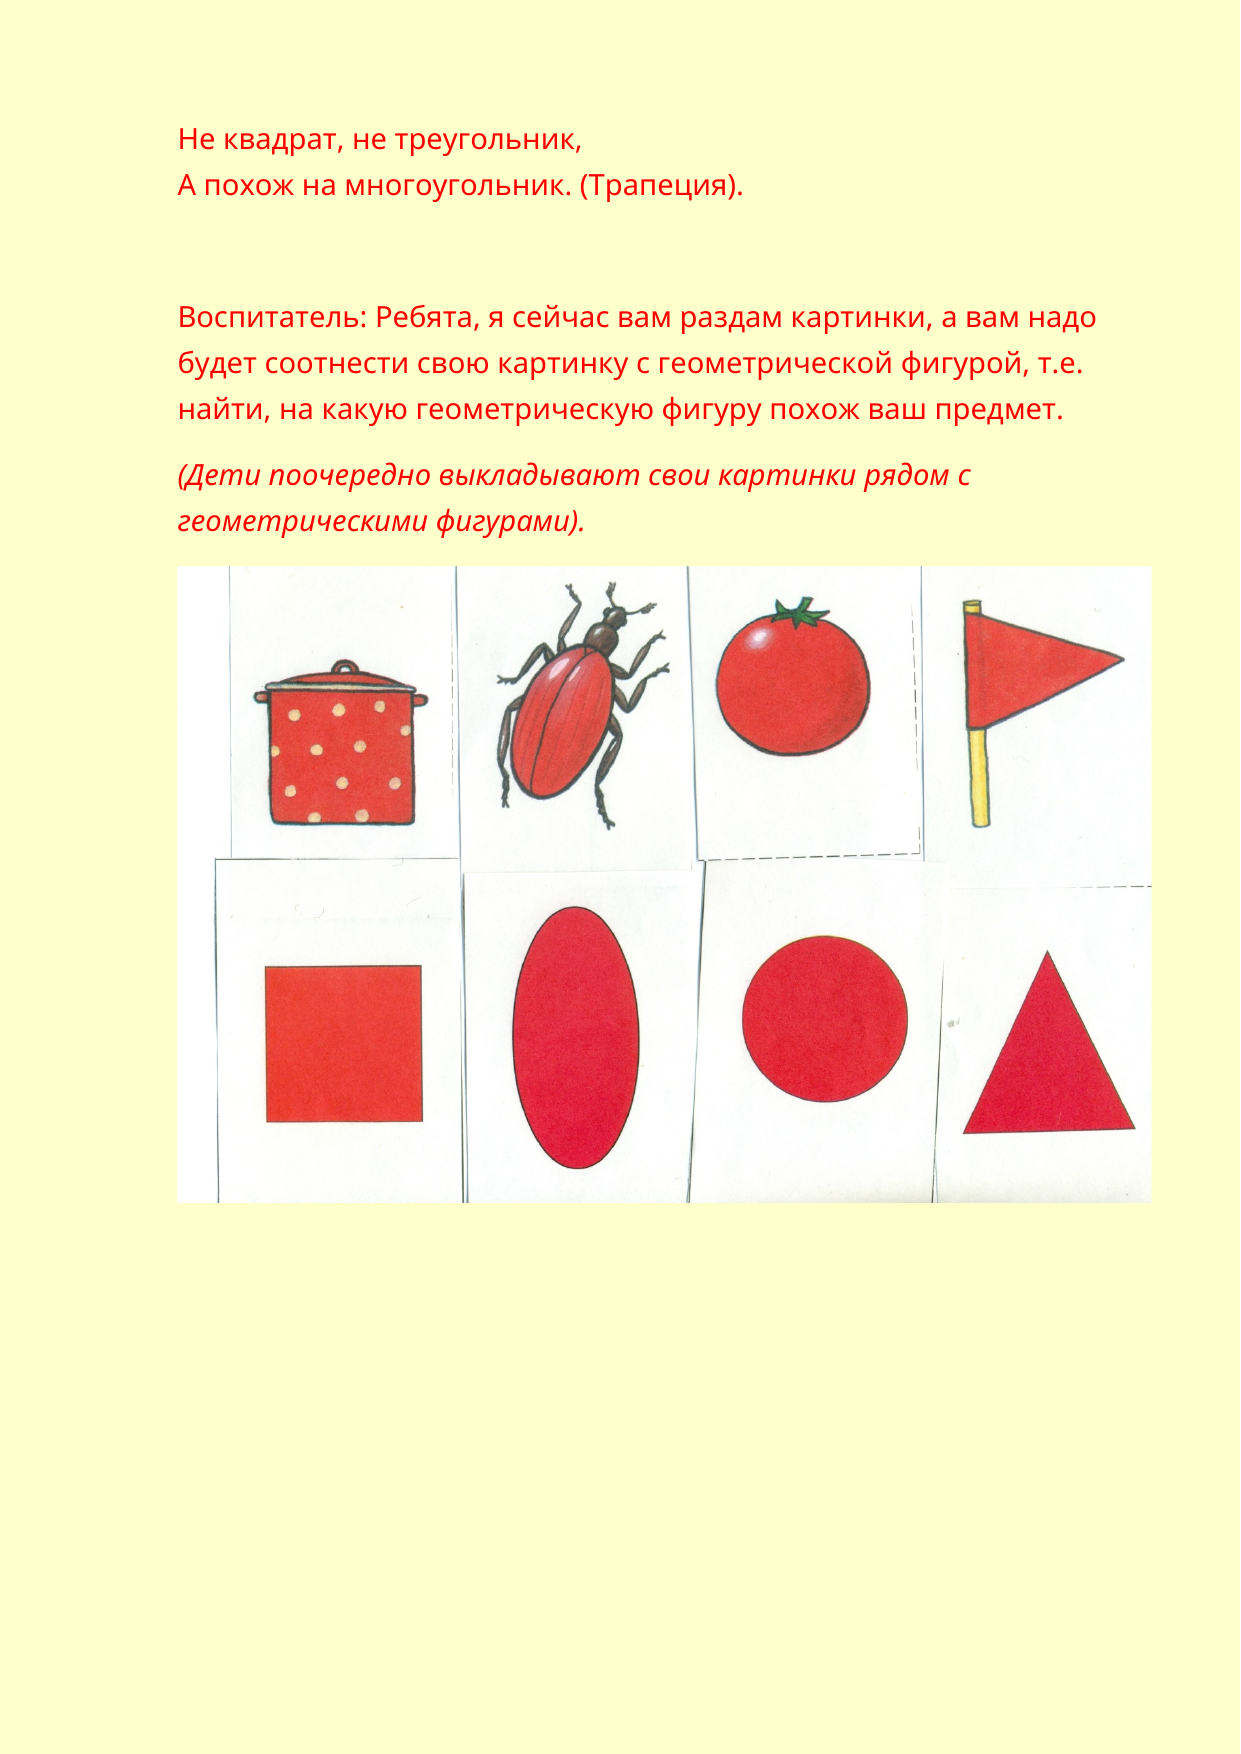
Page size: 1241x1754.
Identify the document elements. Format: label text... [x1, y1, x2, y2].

picture [177, 566, 1152, 1203]
text (Дети поочередно выкладывают свои картинки рядом с геометрическими фигурами). [177, 454, 1152, 540]
text Воспитатель: Ребята, я сейчас вам раздам картинки, а вам надо будет соотнести свою картинку с геометрической фигурой, т.е. найти, на какую геометрическую фигуру похож ваш предмет. [177, 297, 1152, 428]
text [177, 118, 1152, 203]
